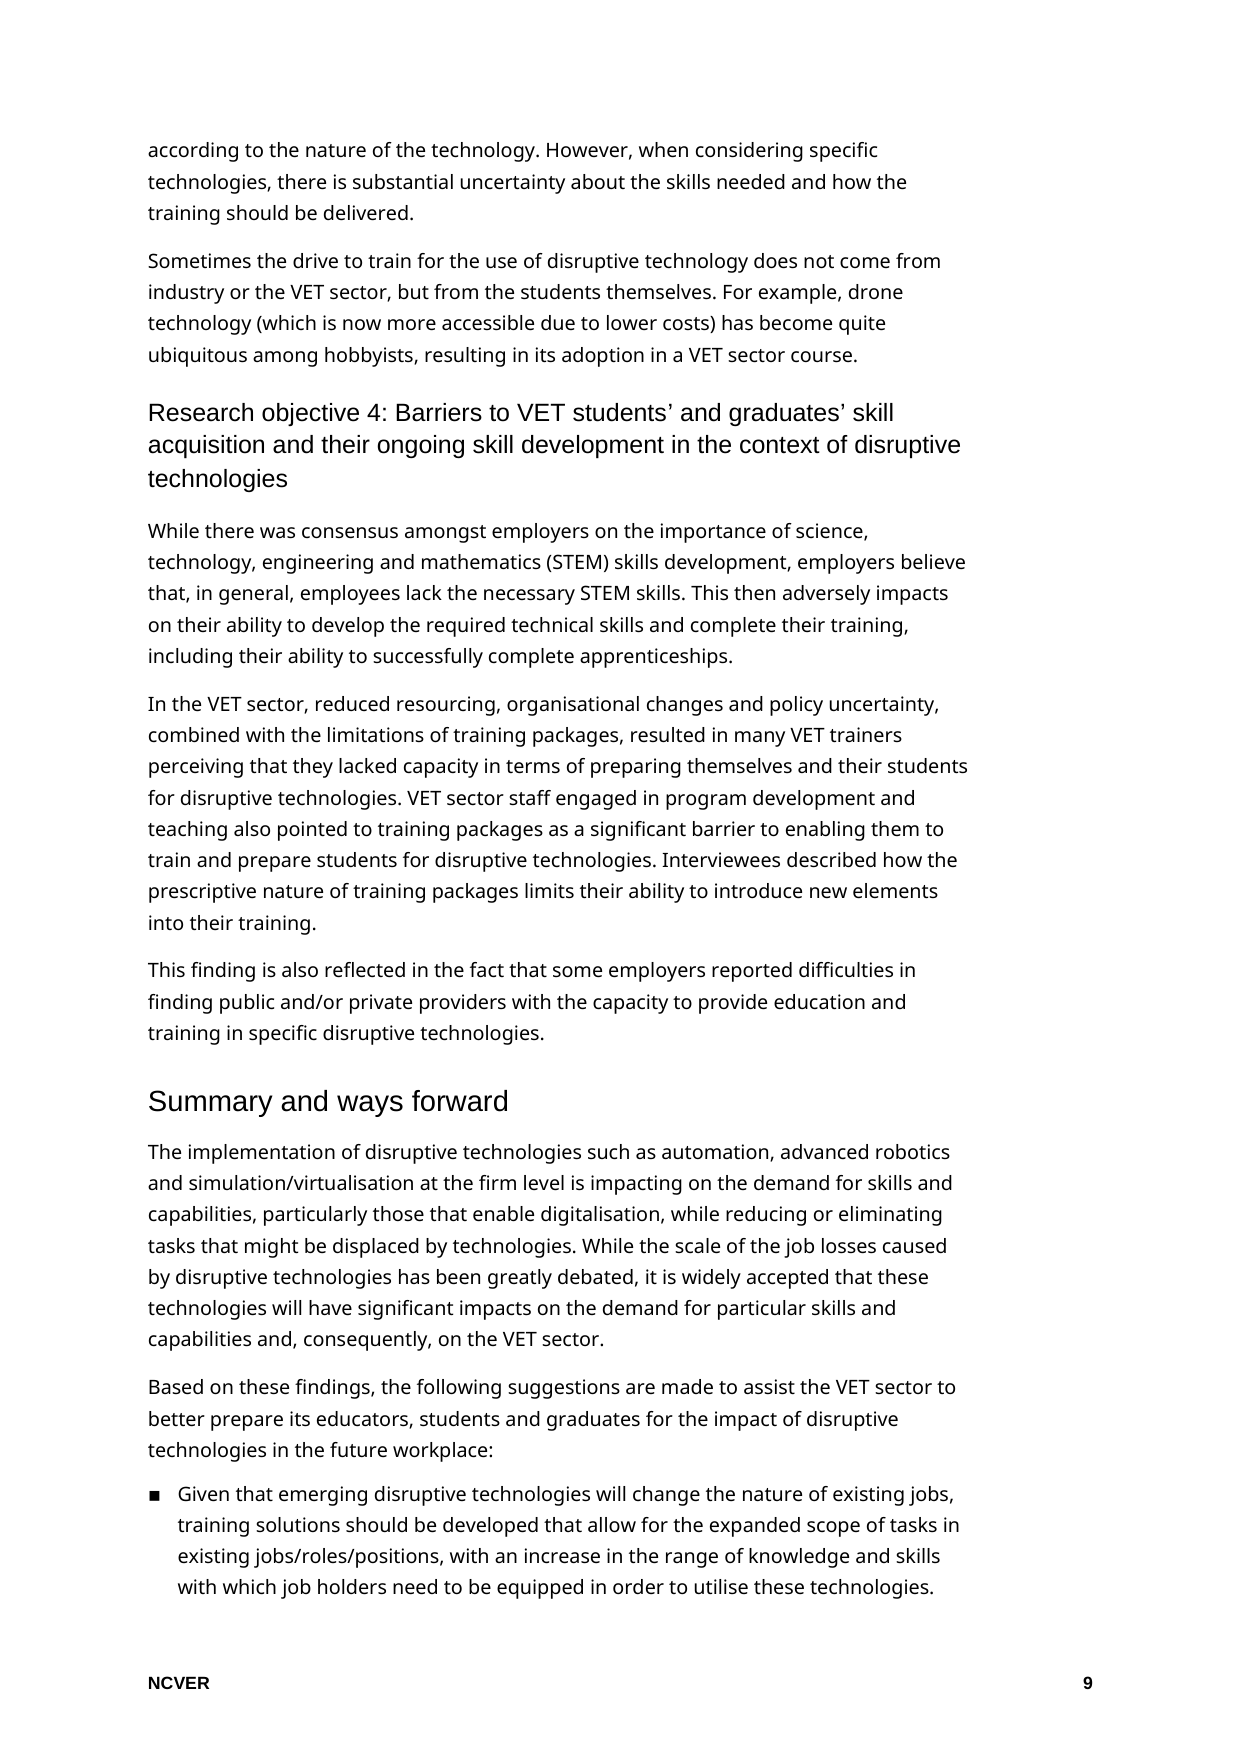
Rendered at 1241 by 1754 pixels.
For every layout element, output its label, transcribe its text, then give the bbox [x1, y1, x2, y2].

subtitle Research objective 4: Barriers to VET students’ and graduates’ skill acquisition and their ongoing skill development in the context of disruptive technologies [148, 397, 974, 492]
text Based on these findings, the following suggestions are made to assist the VET sector to better prepare its educators, students and graduates for the impact of disruptive technologies in the future workplace: [148, 1370, 974, 1463]
list Given that emerging disruptive technologies will change the nature of existing jobs, training solutions should be developed that allow for the expanded scope of tasks in existing jobs/roles/positions, with an increase in the range of knowledge and skills with which job holders need to be equipped in order to utilise these technologies. [148, 1476, 974, 1601]
text Sometimes the drive to train for the use of disruptive technology does not come from industry or the VET sector, but from the students themselves. For example, drone technology (which is now more accessible due to lower costs) has become quite ubiquitous among hobbyists, resulting in its adoption in a VET sector course. [148, 243, 974, 368]
text The implementation of disruptive technologies such as automation, advanced robotics and simulation/virtualisation at the firm level is impacting on the demand for skills and capabilities, particularly those that enable digitalisation, while reducing or eliminating tasks that might be displaced by technologies. While the scale of the job losses caused by disruptive technologies has been greatly debated, it is widely accepted that these technologies will have significant impacts on the demand for particular skills and capabilities and, consequently, on the VET sector. [148, 1134, 974, 1353]
text In the VET sector, reduced resourcing, organisational changes and policy uncertainty, combined with the limitations of training packages, resulted in many VET trainers perceiving that they lacked capacity in terms of preparing themselves and their students for disruptive technologies. VET sector staff engaged in program development and teaching also pointed to training packages as a significant barrier to enabling them to train and prepare students for disruptive technologies. Interviewees described how the prescriptive nature of training packages limits their ability to introduce new elements into their training. [148, 686, 974, 936]
text While there was consensus amongst employers on the importance of science, technology, engineering and mathematics (STEM) skills development, employers believe that, in general, employees lack the necessary STEM skills. This then adversely impacts on their ability to develop the required technical skills and complete their training, including their ability to successfully complete apprenticeships. [148, 513, 974, 669]
text This finding is also reflected in the fact that some employers reported difficulties in finding public and/or private providers with the capacity to provide education and training in specific disruptive technologies. [148, 953, 974, 1047]
subtitle Summary and ways forward [148, 1084, 974, 1118]
